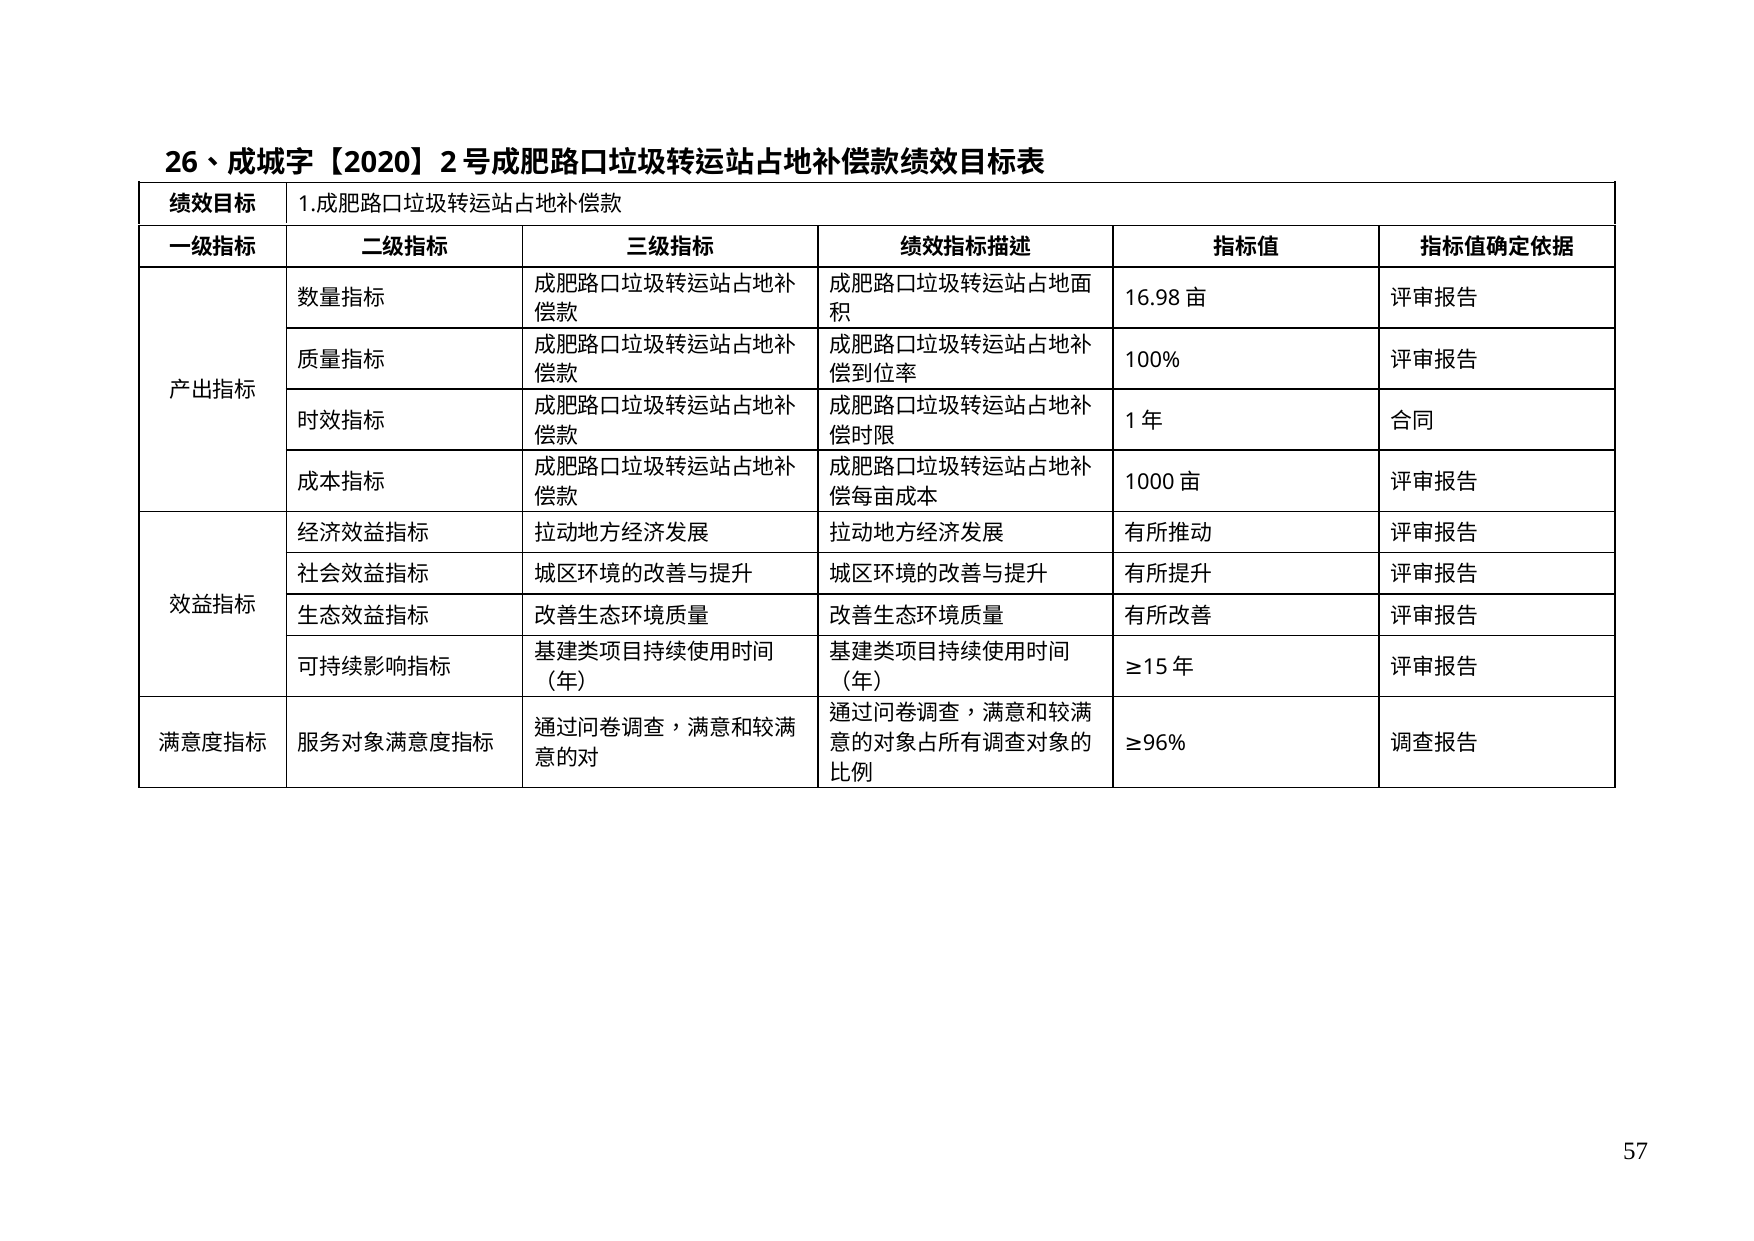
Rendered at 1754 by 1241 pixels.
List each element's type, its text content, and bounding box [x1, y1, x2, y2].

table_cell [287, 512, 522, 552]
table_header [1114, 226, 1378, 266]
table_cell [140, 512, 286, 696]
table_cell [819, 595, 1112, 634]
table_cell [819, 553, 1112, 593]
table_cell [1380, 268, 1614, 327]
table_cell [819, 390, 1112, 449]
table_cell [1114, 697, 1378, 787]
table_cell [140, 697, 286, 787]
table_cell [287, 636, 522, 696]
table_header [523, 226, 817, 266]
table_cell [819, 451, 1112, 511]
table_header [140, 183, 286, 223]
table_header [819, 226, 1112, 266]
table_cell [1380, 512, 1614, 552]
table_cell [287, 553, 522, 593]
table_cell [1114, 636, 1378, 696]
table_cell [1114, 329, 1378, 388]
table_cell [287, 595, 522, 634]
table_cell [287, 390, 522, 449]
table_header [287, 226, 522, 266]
text 26、成城字【2020】2号成肥路口垃圾转运站占地补偿款绩效目标表 [106, 142, 1648, 181]
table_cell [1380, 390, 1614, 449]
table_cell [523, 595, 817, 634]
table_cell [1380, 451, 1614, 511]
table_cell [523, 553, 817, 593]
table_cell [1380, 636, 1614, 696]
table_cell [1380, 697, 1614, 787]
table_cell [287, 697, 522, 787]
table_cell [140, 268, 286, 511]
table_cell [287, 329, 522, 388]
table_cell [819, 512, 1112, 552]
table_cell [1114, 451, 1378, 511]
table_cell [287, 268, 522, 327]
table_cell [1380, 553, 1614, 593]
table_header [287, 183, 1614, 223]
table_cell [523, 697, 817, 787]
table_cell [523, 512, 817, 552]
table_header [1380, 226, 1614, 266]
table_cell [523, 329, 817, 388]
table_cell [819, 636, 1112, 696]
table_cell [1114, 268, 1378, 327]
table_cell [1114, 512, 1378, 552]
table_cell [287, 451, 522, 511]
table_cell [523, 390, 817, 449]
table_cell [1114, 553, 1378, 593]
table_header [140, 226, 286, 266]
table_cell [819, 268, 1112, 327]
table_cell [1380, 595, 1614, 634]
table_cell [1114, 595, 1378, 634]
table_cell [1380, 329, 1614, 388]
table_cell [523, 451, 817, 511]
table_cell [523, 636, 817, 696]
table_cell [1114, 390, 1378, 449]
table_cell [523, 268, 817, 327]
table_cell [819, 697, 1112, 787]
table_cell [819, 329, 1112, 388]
